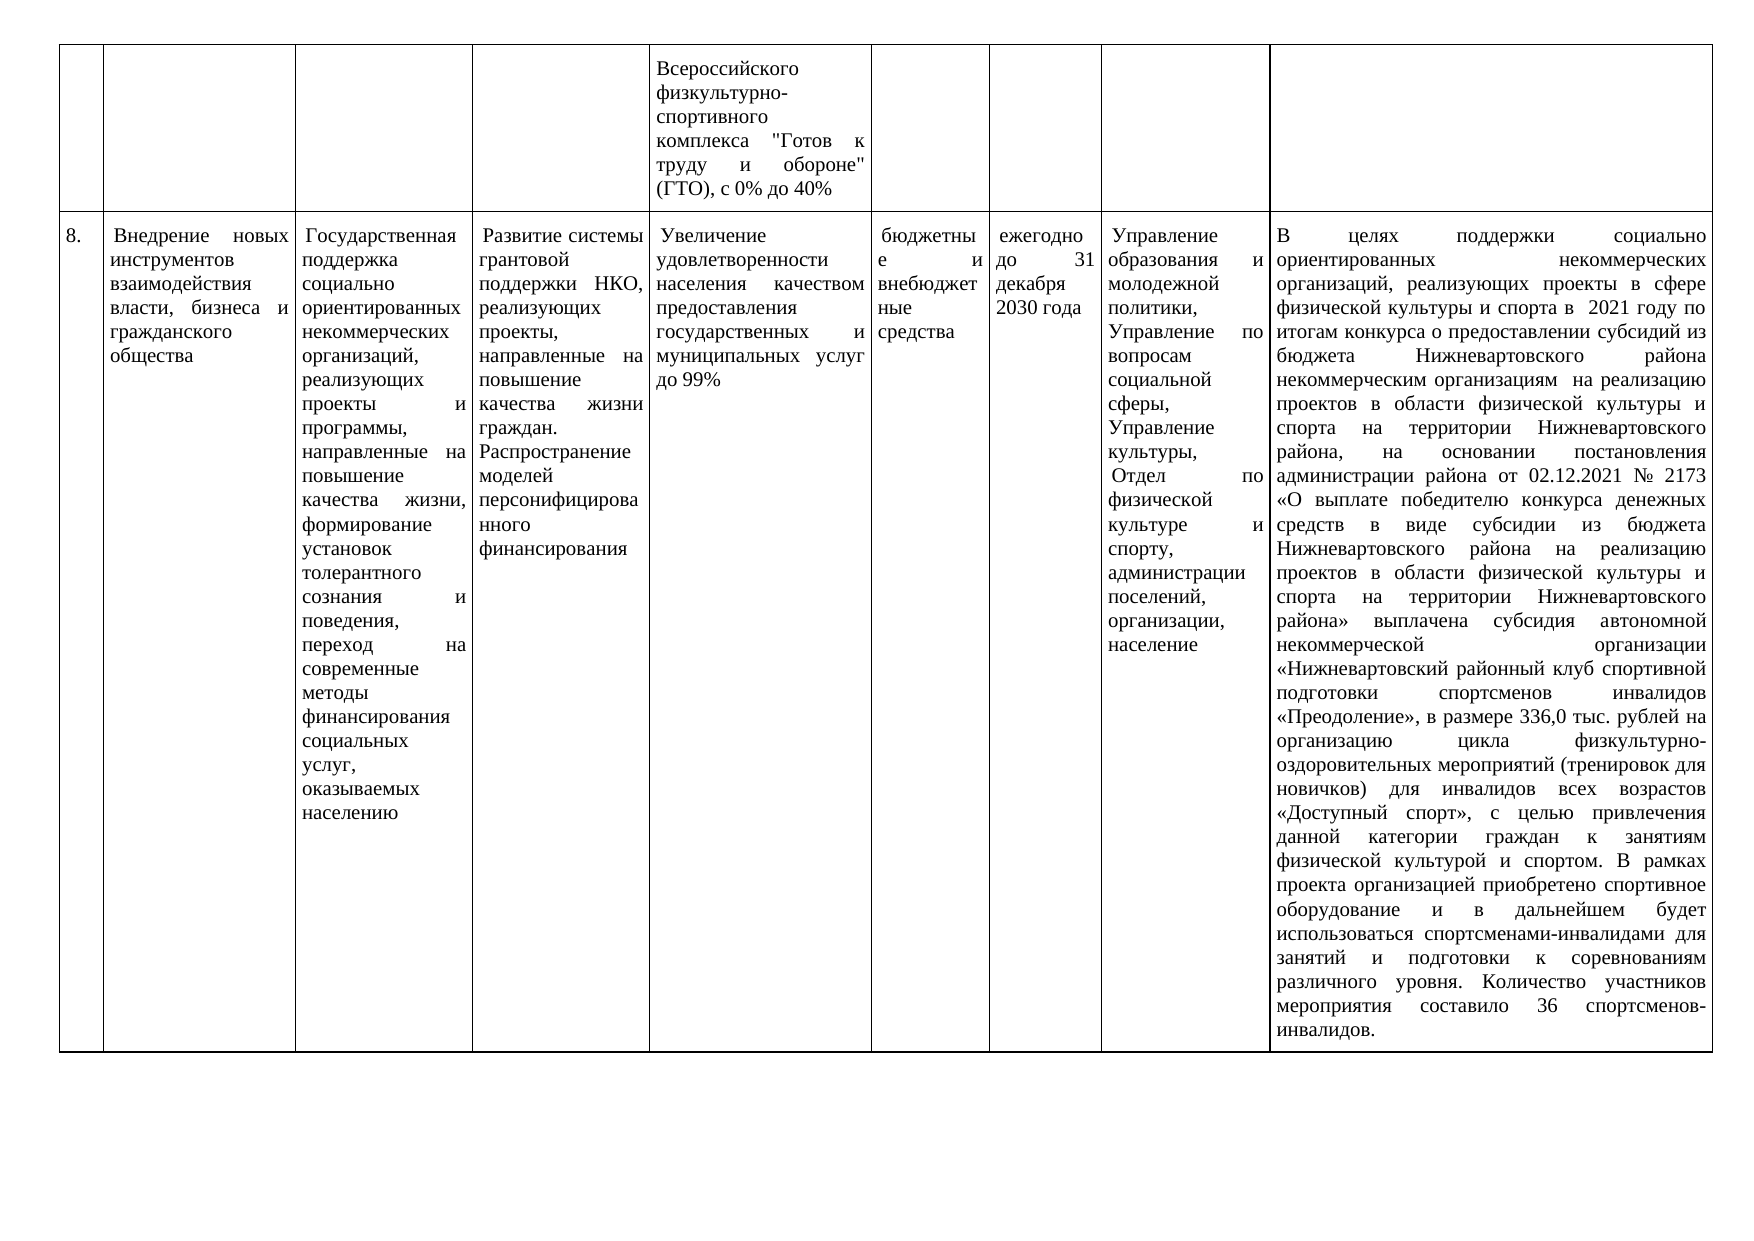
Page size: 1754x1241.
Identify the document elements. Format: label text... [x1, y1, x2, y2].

table_cell 7. [60, 45, 103, 211]
table_cell 8. [60, 212, 103, 1051]
table_cell ежегодно до 31 декабря 2030 года [990, 212, 1101, 1051]
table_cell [1271, 45, 1712, 211]
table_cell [1102, 45, 1269, 211]
table_cell бюджетные и внебюджетные средства [872, 212, 989, 1051]
table_cell Управление образования и молодежной политики, Управление по вопросам социальной сферы, Управление культуры, Отдел по физической культуре и спорту, администрации поселений, организации, население [1102, 212, 1269, 1051]
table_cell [473, 45, 649, 211]
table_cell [650, 45, 871, 211]
table_cell Государственная поддержка социально ориентированных некоммерческих организаций, реализующих проекты и программы, направленные на повышение качества жизни, формирование установок толерантного сознания и поведения, переход на современные методы финансирования социальных услуг, оказываемых населению [296, 212, 472, 1051]
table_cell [990, 45, 1101, 211]
table_cell Развитие системы грантовой поддержки НКО, реализующих проекты, направленные на повышение качества жизни граждан. Распространение моделей персонифицированного финансирования [473, 212, 649, 1051]
table_cell В целях поддержки социально ориентированных некоммерческих организаций, реализующих проекты в сфере физической культуры и спорта в 2021 году по итогам конкурса о предоставлении субсидий из бюджета Нижневартовского района некоммерческим организациям на реализацию проектов в области физической культуры и спорта на территории Нижневартовского района, на основании постановления администрации района от 02.12.2021 № 2173 «О выплате победителю конкурса денежных средств в виде субсидии из бюджета Нижневартовского района на реализацию проектов в области физической культуры и спорта на территории Нижневартовского района» выплачена субсидия автономной некоммерческой организации «Нижневартовский районный клуб спортивной подготовки спортсменов инвалидов «Преодоление», в размере 336,0 тыс. рублей на организацию цикла физкультурно-оздоровительных мероприятий (тренировок для новичков) для инвалидов всех возрастов «Доступный спорт», с целью привлечения данной категории граждан к занятиям физической культурой и спортом. В рамках проекта организацией приобретено спортивное оборудование и в дальнейшем будет использоваться спортсменами-инвалидами для занятий и подготовки к соревнованиям различного уровня. Количество участников мероприятия составило 36 спортсменов-инвалидов. [1271, 212, 1712, 1051]
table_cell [872, 45, 989, 211]
table_cell Внедрение новых инструментов взаимодействия власти, бизнеса и гражданского общества [104, 212, 295, 1051]
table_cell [296, 45, 472, 211]
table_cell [104, 45, 295, 211]
table_cell Увеличение удовлетворенности населения качеством предоставления государственных и муниципальных услуг до 99% [650, 212, 871, 1051]
